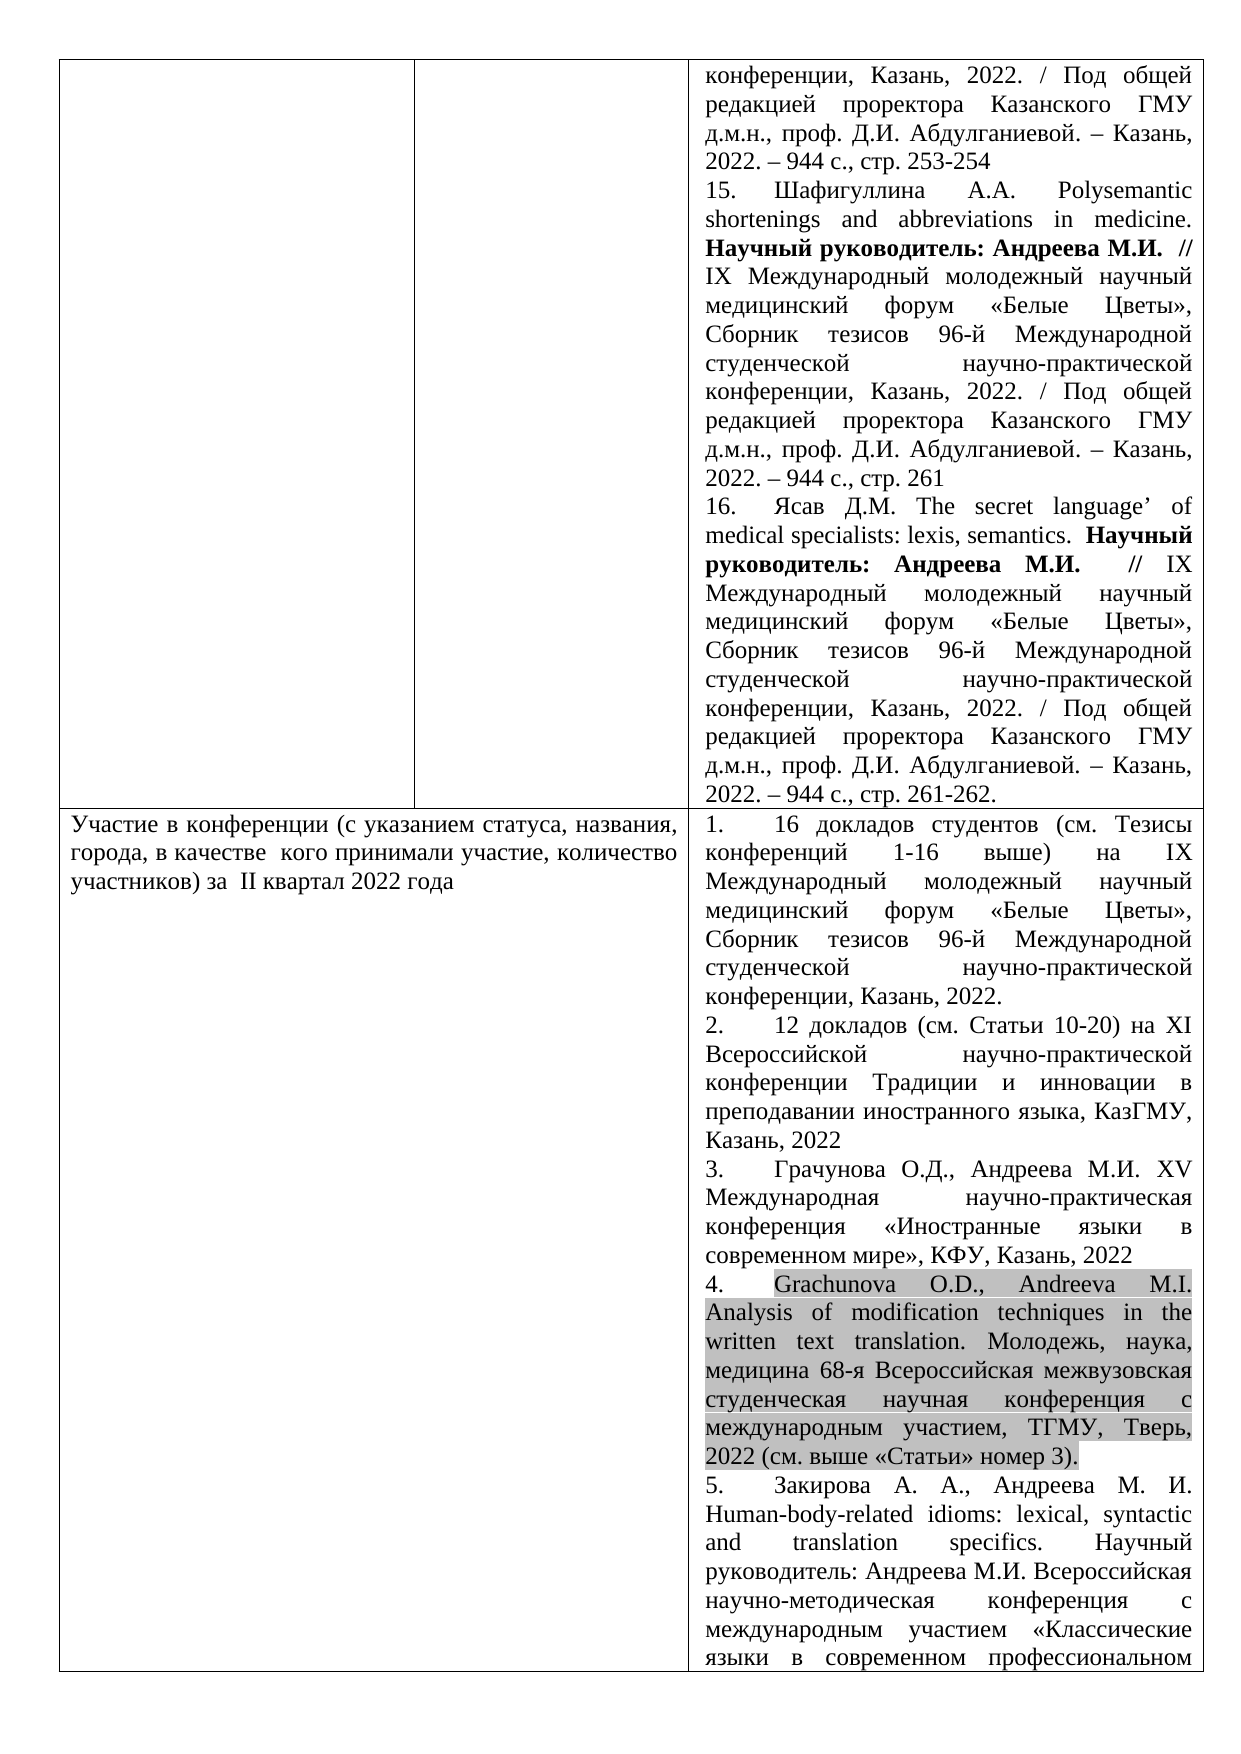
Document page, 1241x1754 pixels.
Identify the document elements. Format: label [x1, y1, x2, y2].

table_cell [60, 809, 688, 1671]
table_cell [689, 60, 1203, 808]
table_cell [415, 60, 688, 808]
table_cell [689, 809, 1203, 1671]
